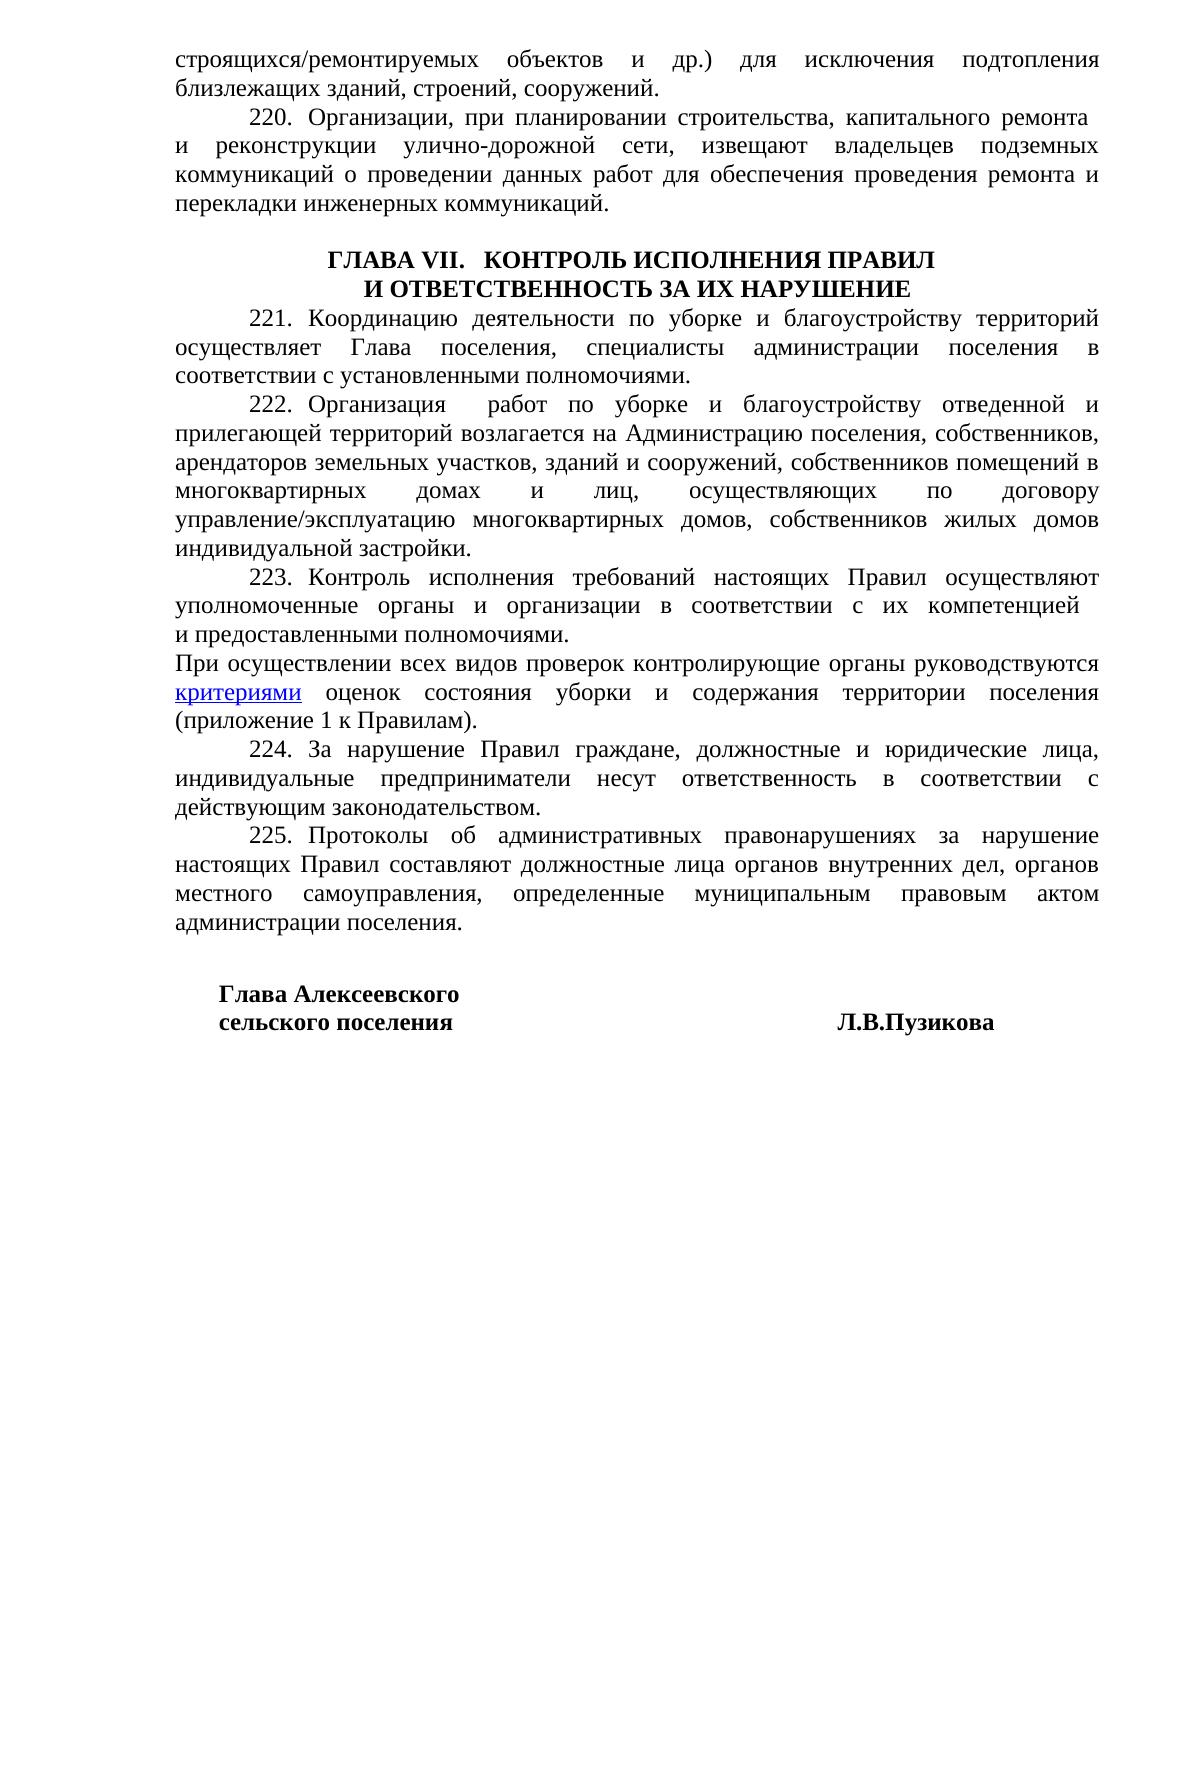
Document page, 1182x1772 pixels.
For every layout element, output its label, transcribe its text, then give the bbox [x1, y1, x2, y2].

list За нарушение Правил граждане, должностные и юридические лица, индивидуальные предприниматели несут ответственность в соответствии с действующим законодательством. [175, 734, 1100, 821]
text Глава VII. Контроль исполнения Правил и ответственность за их нарушение [175, 246, 1100, 303]
list Организации, при планировании строительства, капитального ремонта и реконструкции улично-дорожной сети, извещают владельцев подземных коммуникаций о проведении данных работ для обеспечения проведения ремонта и перекладки инженерных коммуникаций. [175, 102, 1100, 217]
text сельского поселения Л.В.Пузикова [175, 1007, 1100, 1036]
list Организация работ по уборке и благоустройству отведенной и прилегающей территорий возлагается на Администрацию поселения, собственников, арендаторов земельных участков, зданий и сооружений, собственников помещений в многоквартирных домах и лиц, осуществляющих по договору управление/эксплуатацию многоквартирных домов, собственников жилых домов индивидуальной застройки. [175, 389, 1100, 562]
list Протоколы об административных правонарушениях за нарушение настоящих Правил составляют должностные лица органов внутренних дел, органов местного самоуправления, определенные муниципальным правовым актом администрации поселения. [175, 821, 1100, 936]
text При осуществлении всех видов проверок контролирующие органы руководствуются критериями оценок состояния уборки и содержания территории поселения (приложение 1 к Правилам). [175, 648, 1100, 734]
list Контроль исполнения требований настоящих Правил осуществляют уполномоченные органы и организации в соответствии с их компетенцией и предоставленными полномочиями. [175, 562, 1100, 648]
list Координацию деятельности по уборке и благоустройству территорий осуществляет Глава поселения, специалисты администрации поселения в соответствии с установленными полномочиями. [175, 303, 1100, 389]
text Глава Алексеевского [175, 979, 1100, 1007]
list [175, 44, 1100, 102]
